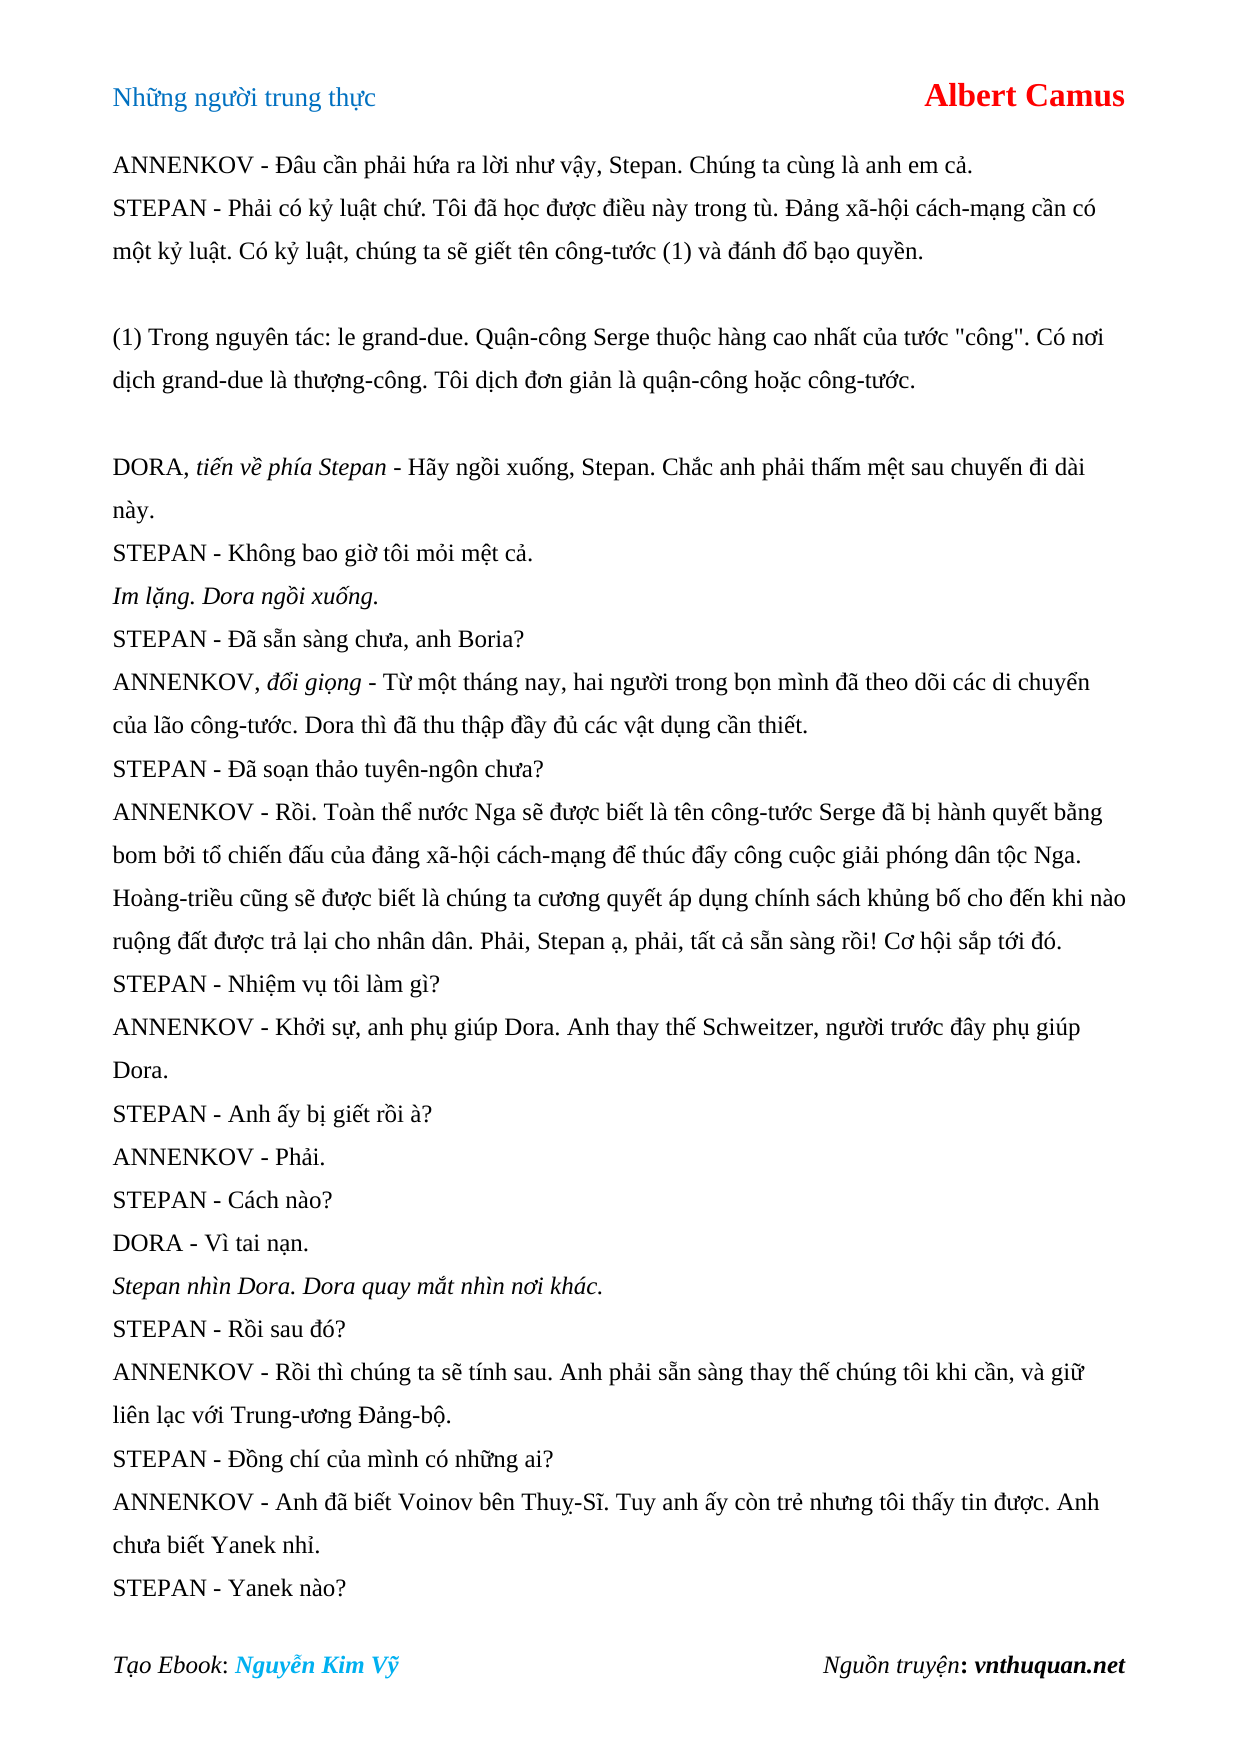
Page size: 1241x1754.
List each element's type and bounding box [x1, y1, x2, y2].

text [112, 150, 1128, 1602]
